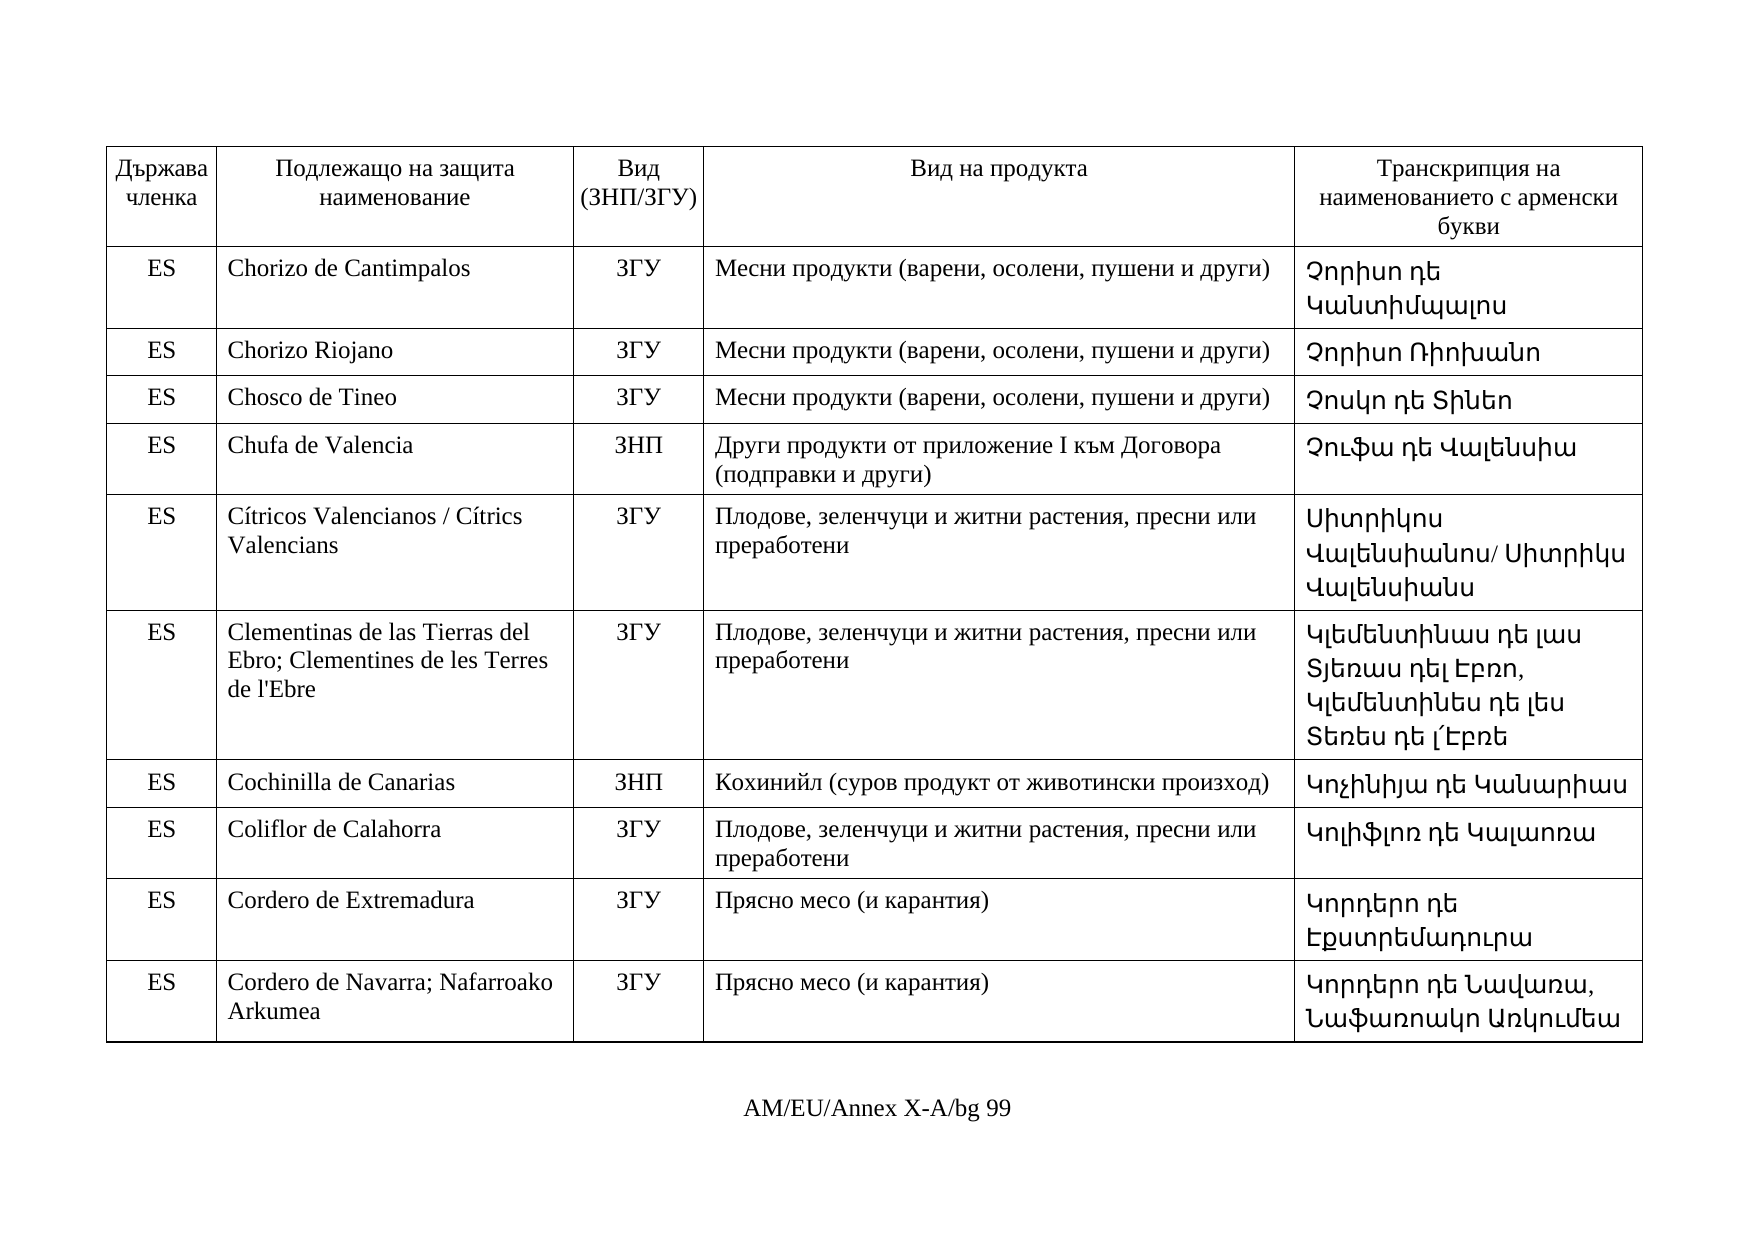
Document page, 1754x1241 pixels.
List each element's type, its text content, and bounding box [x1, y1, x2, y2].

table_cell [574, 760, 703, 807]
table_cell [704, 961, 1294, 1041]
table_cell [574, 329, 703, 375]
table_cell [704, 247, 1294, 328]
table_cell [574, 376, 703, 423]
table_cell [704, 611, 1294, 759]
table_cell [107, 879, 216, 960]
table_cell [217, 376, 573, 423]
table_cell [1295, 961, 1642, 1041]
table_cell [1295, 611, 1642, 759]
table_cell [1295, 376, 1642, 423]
table_header Вид (ЗНП/ЗГУ) [574, 147, 703, 246]
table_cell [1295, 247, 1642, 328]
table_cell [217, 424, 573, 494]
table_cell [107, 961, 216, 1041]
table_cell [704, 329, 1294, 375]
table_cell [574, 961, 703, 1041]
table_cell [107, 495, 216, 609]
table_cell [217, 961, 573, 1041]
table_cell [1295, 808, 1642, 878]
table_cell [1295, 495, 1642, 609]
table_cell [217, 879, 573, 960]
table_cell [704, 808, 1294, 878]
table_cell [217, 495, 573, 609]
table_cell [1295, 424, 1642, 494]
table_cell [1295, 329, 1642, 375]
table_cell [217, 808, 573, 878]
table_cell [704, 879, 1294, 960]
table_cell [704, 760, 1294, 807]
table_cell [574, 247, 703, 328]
table_header Транскрипция на наименованието с арменски букви [1295, 147, 1642, 246]
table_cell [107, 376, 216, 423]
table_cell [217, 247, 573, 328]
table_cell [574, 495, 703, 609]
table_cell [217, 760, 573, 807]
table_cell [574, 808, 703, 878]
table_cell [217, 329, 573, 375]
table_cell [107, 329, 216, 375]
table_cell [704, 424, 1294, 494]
table_header Държава членка [107, 147, 216, 246]
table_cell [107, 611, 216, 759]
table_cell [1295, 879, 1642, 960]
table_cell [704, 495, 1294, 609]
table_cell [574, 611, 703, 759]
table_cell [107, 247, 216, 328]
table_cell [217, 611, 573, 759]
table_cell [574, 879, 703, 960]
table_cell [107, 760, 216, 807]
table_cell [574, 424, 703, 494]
table_header Подлежащо на защита наименование [217, 147, 573, 246]
table_header Вид на продукта [704, 147, 1294, 246]
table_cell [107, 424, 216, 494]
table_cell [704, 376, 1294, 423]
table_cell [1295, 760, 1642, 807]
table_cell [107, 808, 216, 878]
